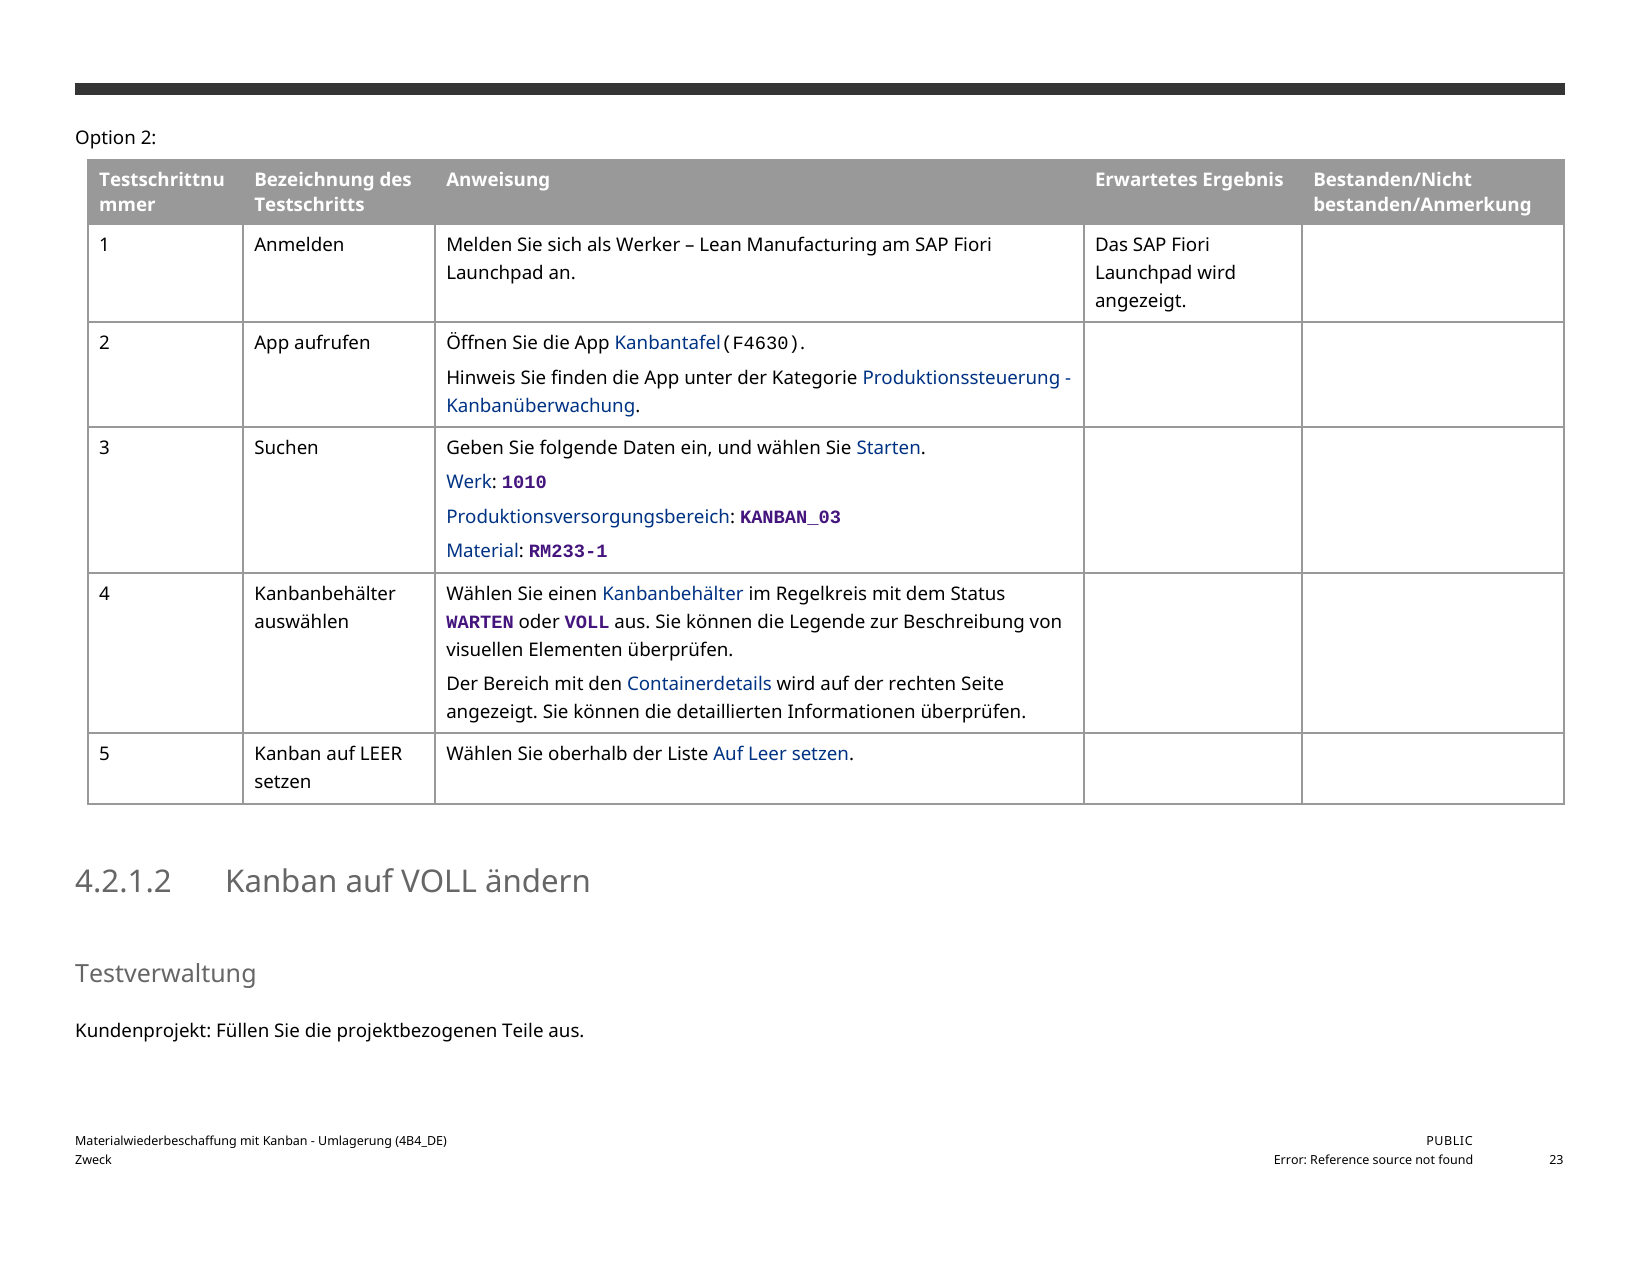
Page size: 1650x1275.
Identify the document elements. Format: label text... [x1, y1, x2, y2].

table_cell [1303, 225, 1563, 321]
table_cell Wählen Sie einen Kanbanbehälter im Regelkreis mit dem Status WARTEN oder VOLL aus. Sie können die Legende zur Beschreibung von visuellen Elementen überprüfen. Der Bereich mit den Containerdetails wird auf der rechten Seite angezeigt. Sie können die detaillierten Informationen überprüfen. [436, 574, 1083, 732]
subtitle Kanban auf VOLL ändern [75, 863, 1565, 900]
text Option 2: [75, 124, 1565, 150]
table_cell Öffnen Sie die App Kanbantafel(F4630). Hinweis Sie finden die App unter der Kategorie Produktionssteuerung - Kanbanüberwachung. [436, 323, 1083, 426]
table_cell [1085, 574, 1301, 732]
table_cell Suchen [244, 428, 434, 572]
table_cell [1303, 428, 1563, 572]
table_cell [1085, 323, 1301, 426]
table_cell 2 [89, 323, 242, 426]
table_cell [1085, 428, 1301, 572]
table_cell [1085, 734, 1301, 802]
table_cell 3 [89, 428, 242, 572]
table_cell Das SAP Fiori Launchpad wird angezeigt. [1085, 225, 1301, 321]
table_header Bestanden/Nicht bestanden/Anmerkung [1303, 161, 1563, 223]
table_cell [1303, 574, 1563, 732]
table_cell 4 [89, 574, 242, 732]
table_cell 1 [89, 225, 242, 321]
table_cell Geben Sie folgende Daten ein, und wählen Sie Starten. Werk: 1010 Produktionsversorgungsbereich: KANBAN_03 Material: RM233-1 [436, 428, 1083, 572]
table_header Testschrittnummer [89, 161, 242, 223]
table_header Erwartetes Ergebnis [1085, 161, 1301, 223]
table_cell App aufrufen [244, 323, 434, 426]
table_cell Anmelden [244, 225, 434, 321]
table_cell Kanban auf LEER setzen [244, 734, 434, 802]
table_cell Melden Sie sich als Werker – Lean Manufacturing am SAP Fiori Launchpad an. [436, 225, 1083, 321]
table_cell [1303, 323, 1563, 426]
title Testverwaltung [75, 959, 1565, 988]
table_cell 5 [89, 734, 242, 802]
table_header Anweisung [436, 161, 1083, 223]
table_header Bezeichnung des Testschritts [244, 161, 434, 223]
text Kundenprojekt: Füllen Sie die projektbezogenen Teile aus. [75, 1017, 1565, 1043]
table_cell [1303, 734, 1563, 802]
table_cell Kanbanbehälter auswählen [244, 574, 434, 732]
table_cell Wählen Sie oberhalb der Liste Auf Leer setzen. [436, 734, 1083, 802]
